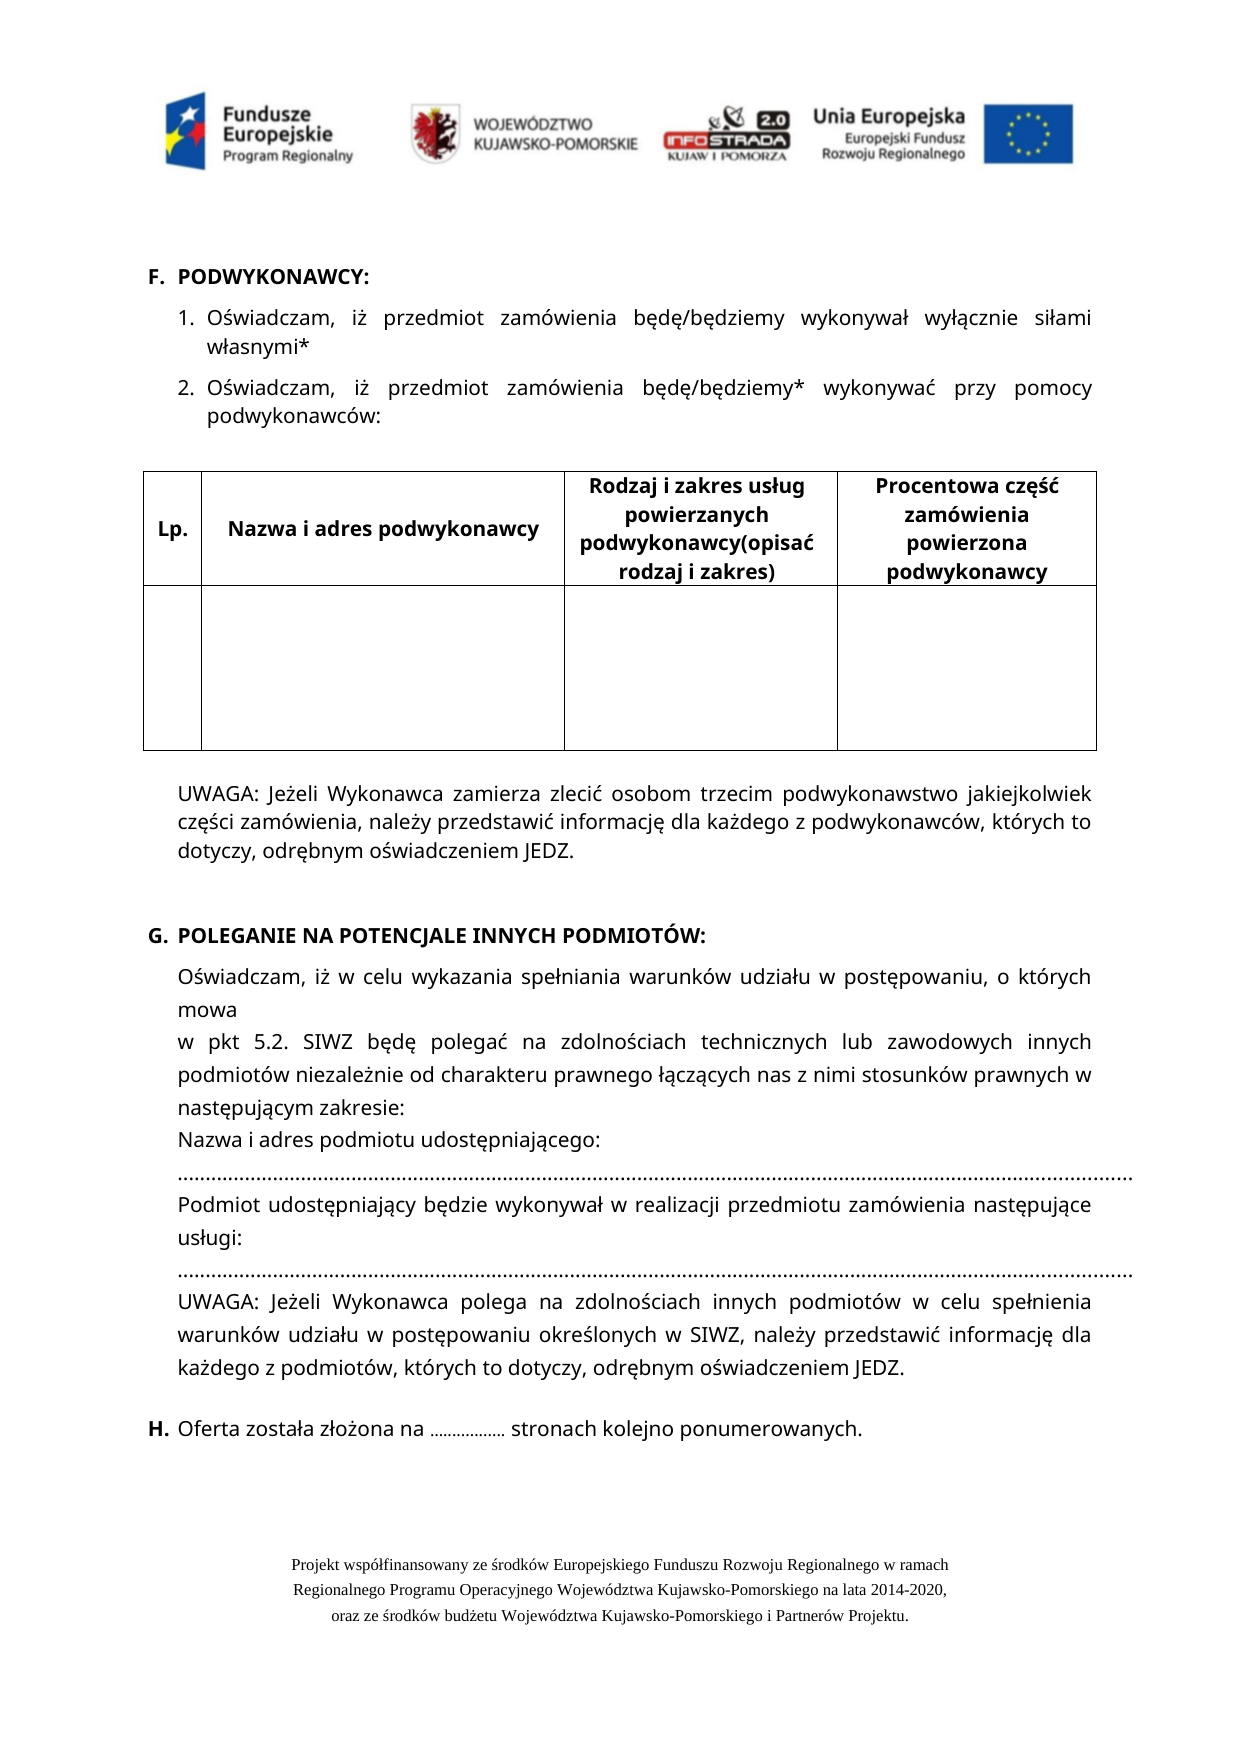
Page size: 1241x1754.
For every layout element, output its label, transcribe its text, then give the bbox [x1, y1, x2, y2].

list POLEGANIE NA POTENCJALE INNYCH PODMIOTÓW: [148, 921, 1093, 950]
table_cell [202, 586, 564, 749]
list Oferta została złożona na ….............. stronach kolejno ponumerowanych. [148, 1414, 1093, 1442]
text Nazwa i adres podmiotu udostępniającego: [177, 1125, 1093, 1154]
text Oświadczam, iż w celu wykazania spełniania warunków udziału w postępowaniu, o których mowa w pkt 5.2. SIWZ będę polegać na zdolnościach technicznych lub zawodowych innych podmiotów niezależnie od charakteru prawnego łączących nas z nimi stosunków prawnych w następującym zakresie: [177, 962, 1093, 1121]
text Podmiot udostępniający będzie wykonywał w realizacji przedmiotu zamówienia następujące usługi: [177, 1190, 1093, 1251]
table_header Nazwa i adres podwykonawcy [202, 472, 564, 585]
table_header Procentowa część zamówienia powierzona podwykonawcy [838, 472, 1096, 585]
text UWAGA: Jeżeli Wykonawca zamierza zlecić osobom trzecim podwykonawstwo jakiejkolwiek części zamówienia, należy przedstawić informację dla każdego z podwykonawców, których to dotyczy, odrębnym oświadczeniem JEDZ. [177, 779, 1093, 864]
text UWAGA: Jeżeli Wykonawca polega na zdolnościach innych podmiotów w celu spełnienia warunków udziału w postępowaniu określonych w SIWZ, należy przedstawić informację dla każdego z podmiotów, których to dotyczy, odrębnym oświadczeniem JEDZ. [177, 1287, 1093, 1381]
table_cell [565, 586, 837, 749]
table_header Rodzaj i zakres usług powierzanych podwykonawcy(opisać rodzaj i zakres) [565, 472, 837, 585]
picture [147, 73, 1093, 195]
list Oświadczam, iż przedmiot zamówienia będę/będziemy* wykonywać przy pomocy podwykonawców: [177, 373, 1093, 430]
table_header Lp. [144, 472, 201, 585]
table_cell [144, 586, 201, 749]
table_cell [838, 586, 1096, 749]
list Oświadczam, iż przedmiot zamówienia będę/będziemy wykonywał wyłącznie siłami własnymi* [177, 303, 1093, 360]
list PODWYKONAWCY: [148, 262, 1093, 291]
